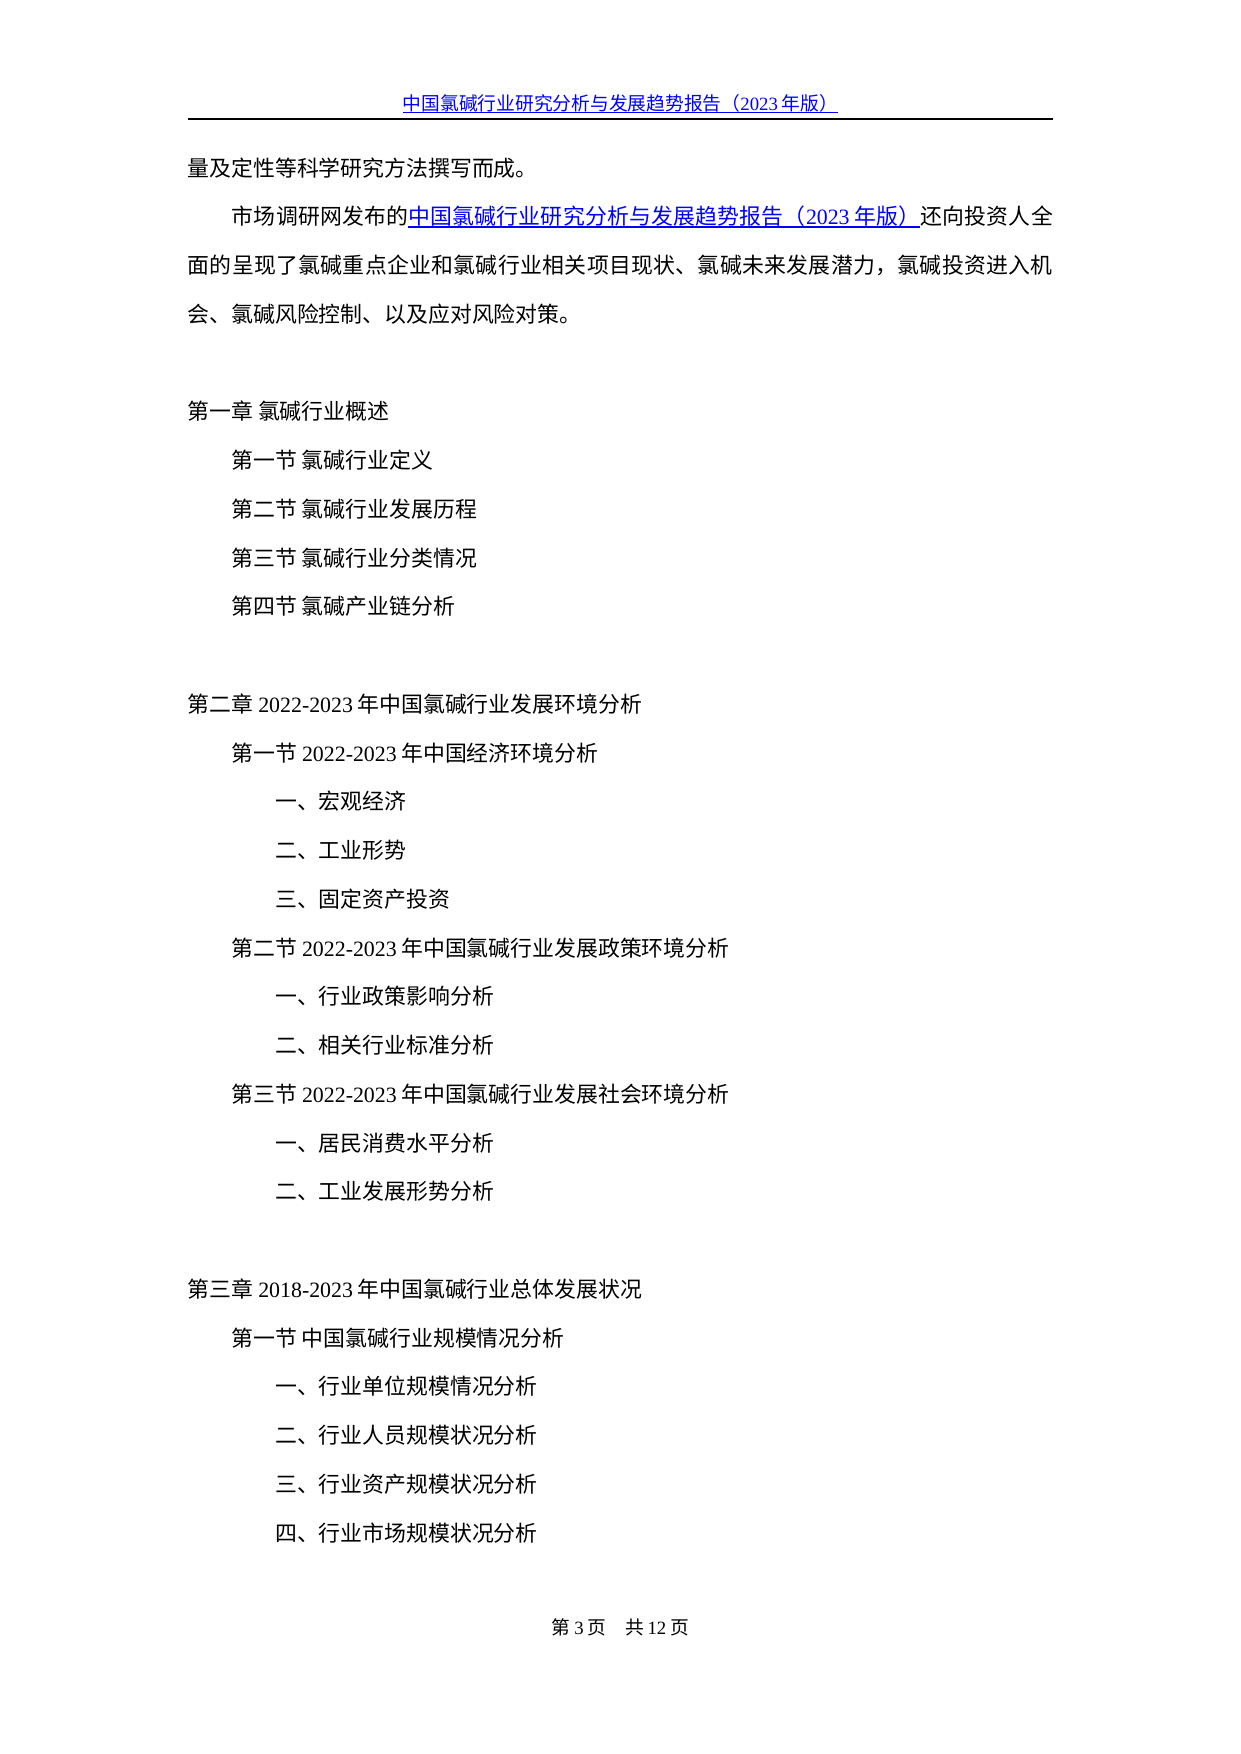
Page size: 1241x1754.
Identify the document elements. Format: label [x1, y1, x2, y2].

text [187, 150, 1053, 1548]
